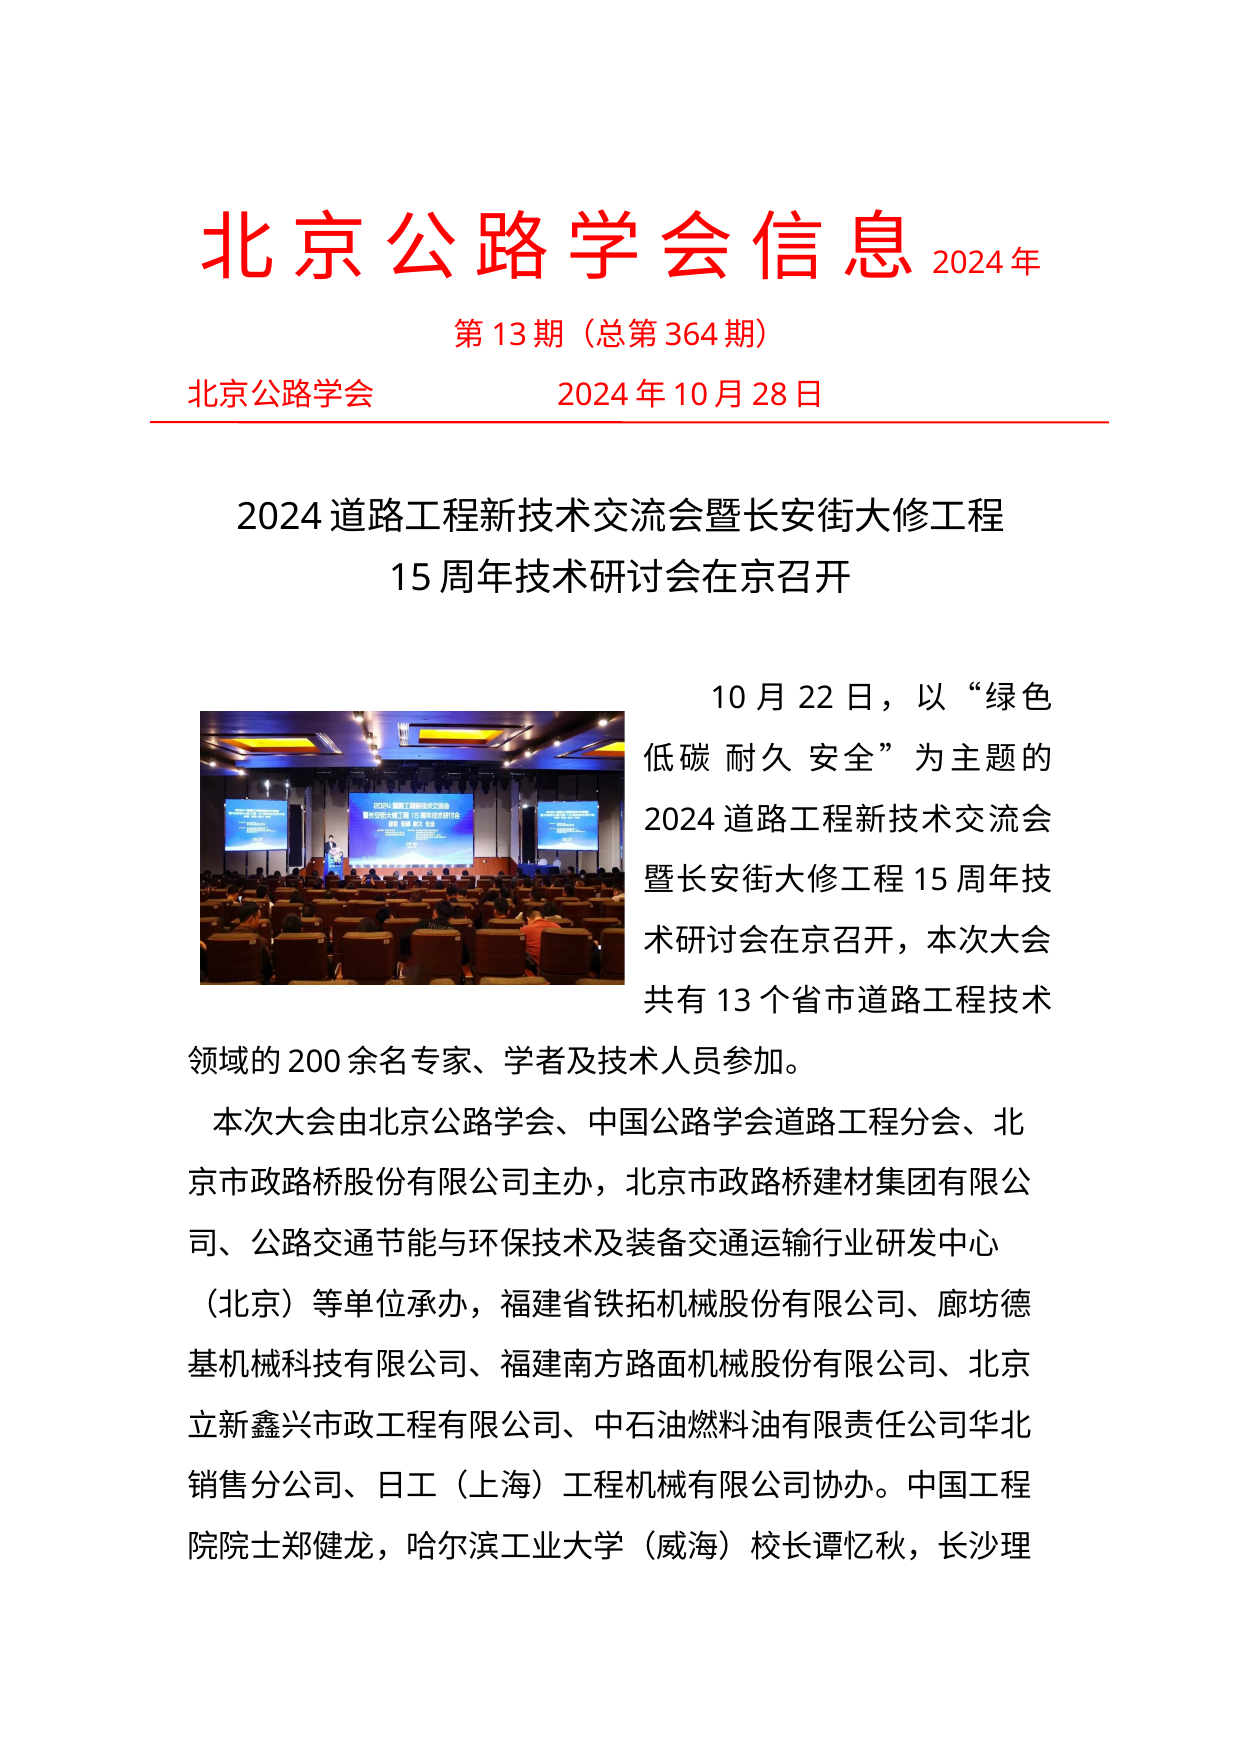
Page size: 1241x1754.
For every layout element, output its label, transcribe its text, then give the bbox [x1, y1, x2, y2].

text 北京公路学会 2024年10月28日 [187, 362, 1053, 421]
picture [200, 711, 625, 985]
text 15周年技术研讨会在京召开 [187, 543, 1053, 604]
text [187, 1089, 1053, 1574]
text 2024道路工程新技术交流会暨长安街大修工程 [187, 483, 1053, 543]
text 北 京 公 路 学 会 信 息2024年第13期（总第364期） [187, 180, 1053, 362]
